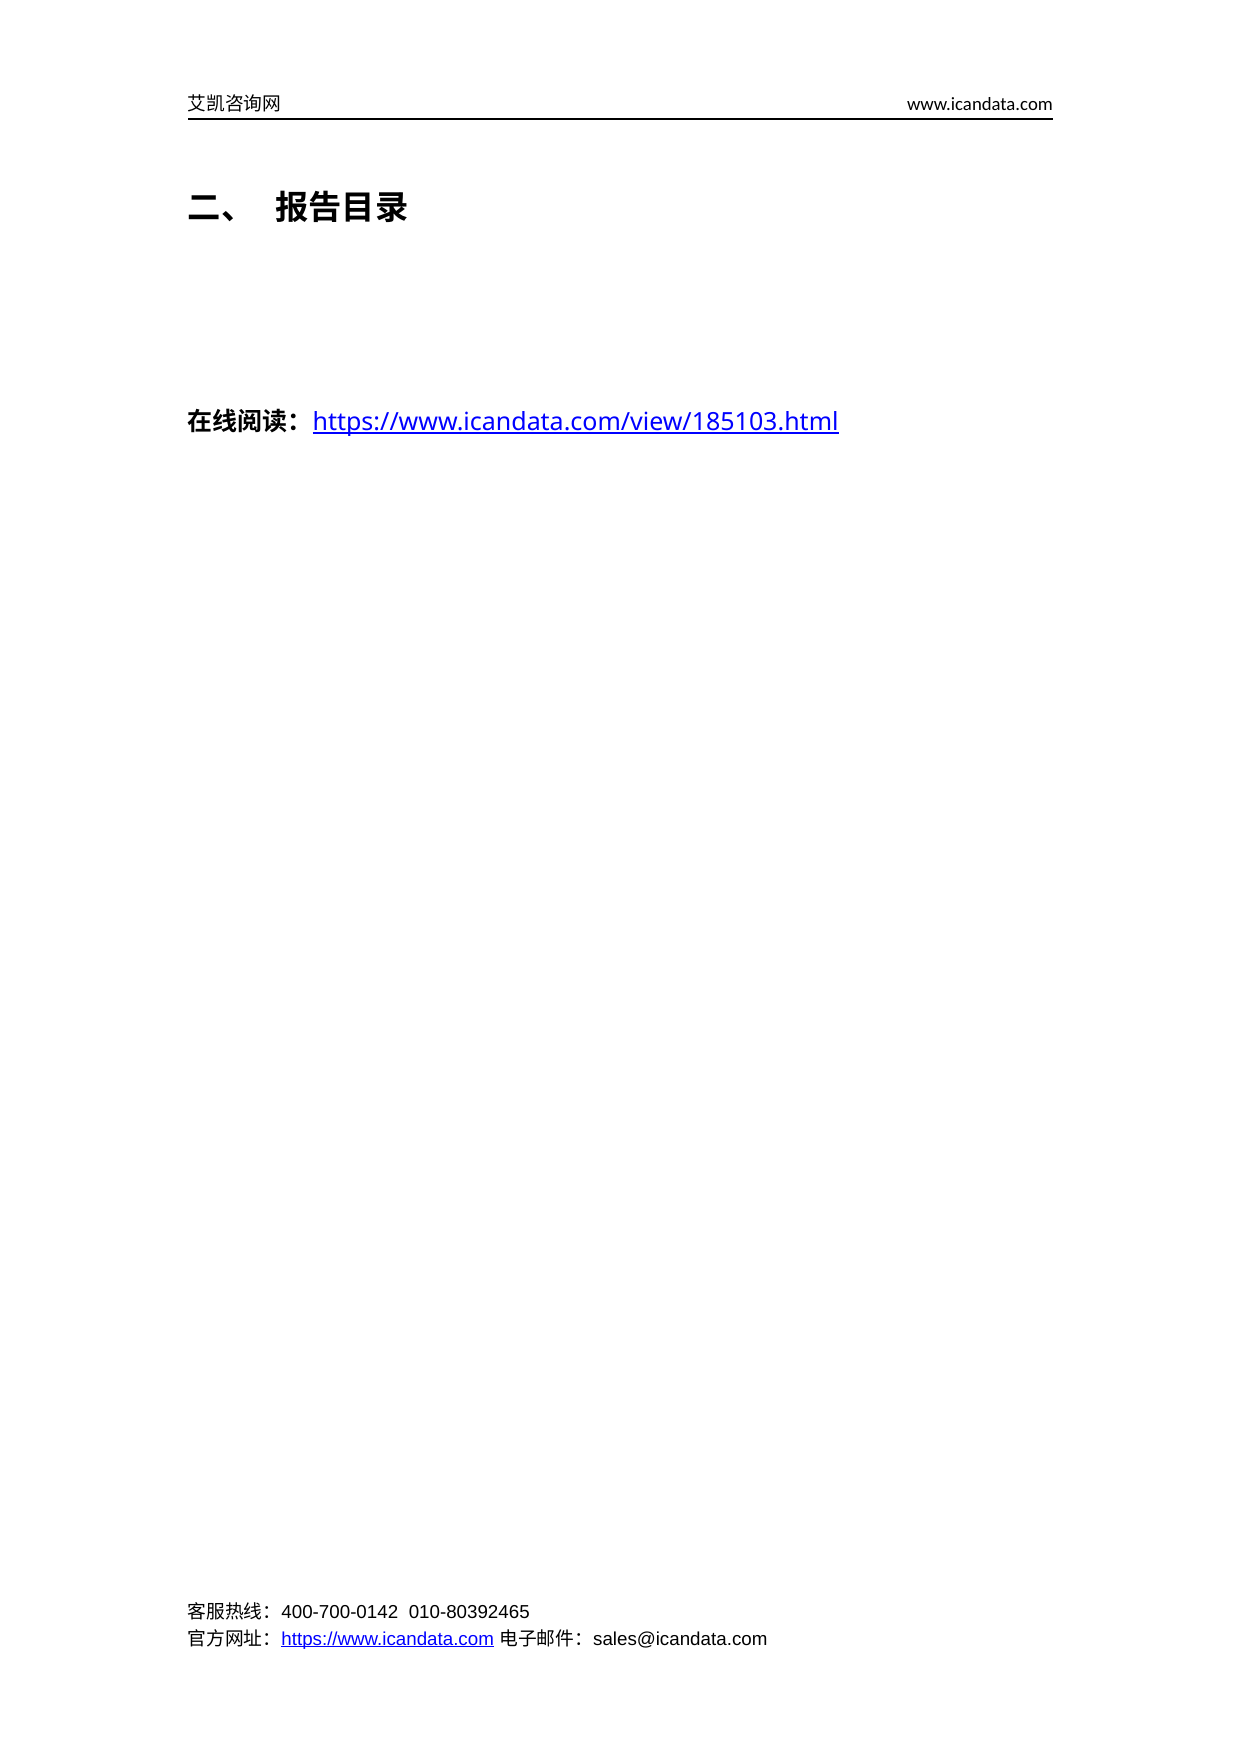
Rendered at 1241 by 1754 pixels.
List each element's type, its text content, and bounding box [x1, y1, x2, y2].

subtitle 报告目录 [187, 172, 1053, 237]
text 在线阅读：https://www.icandata.com/view/185103.html [187, 387, 1053, 452]
